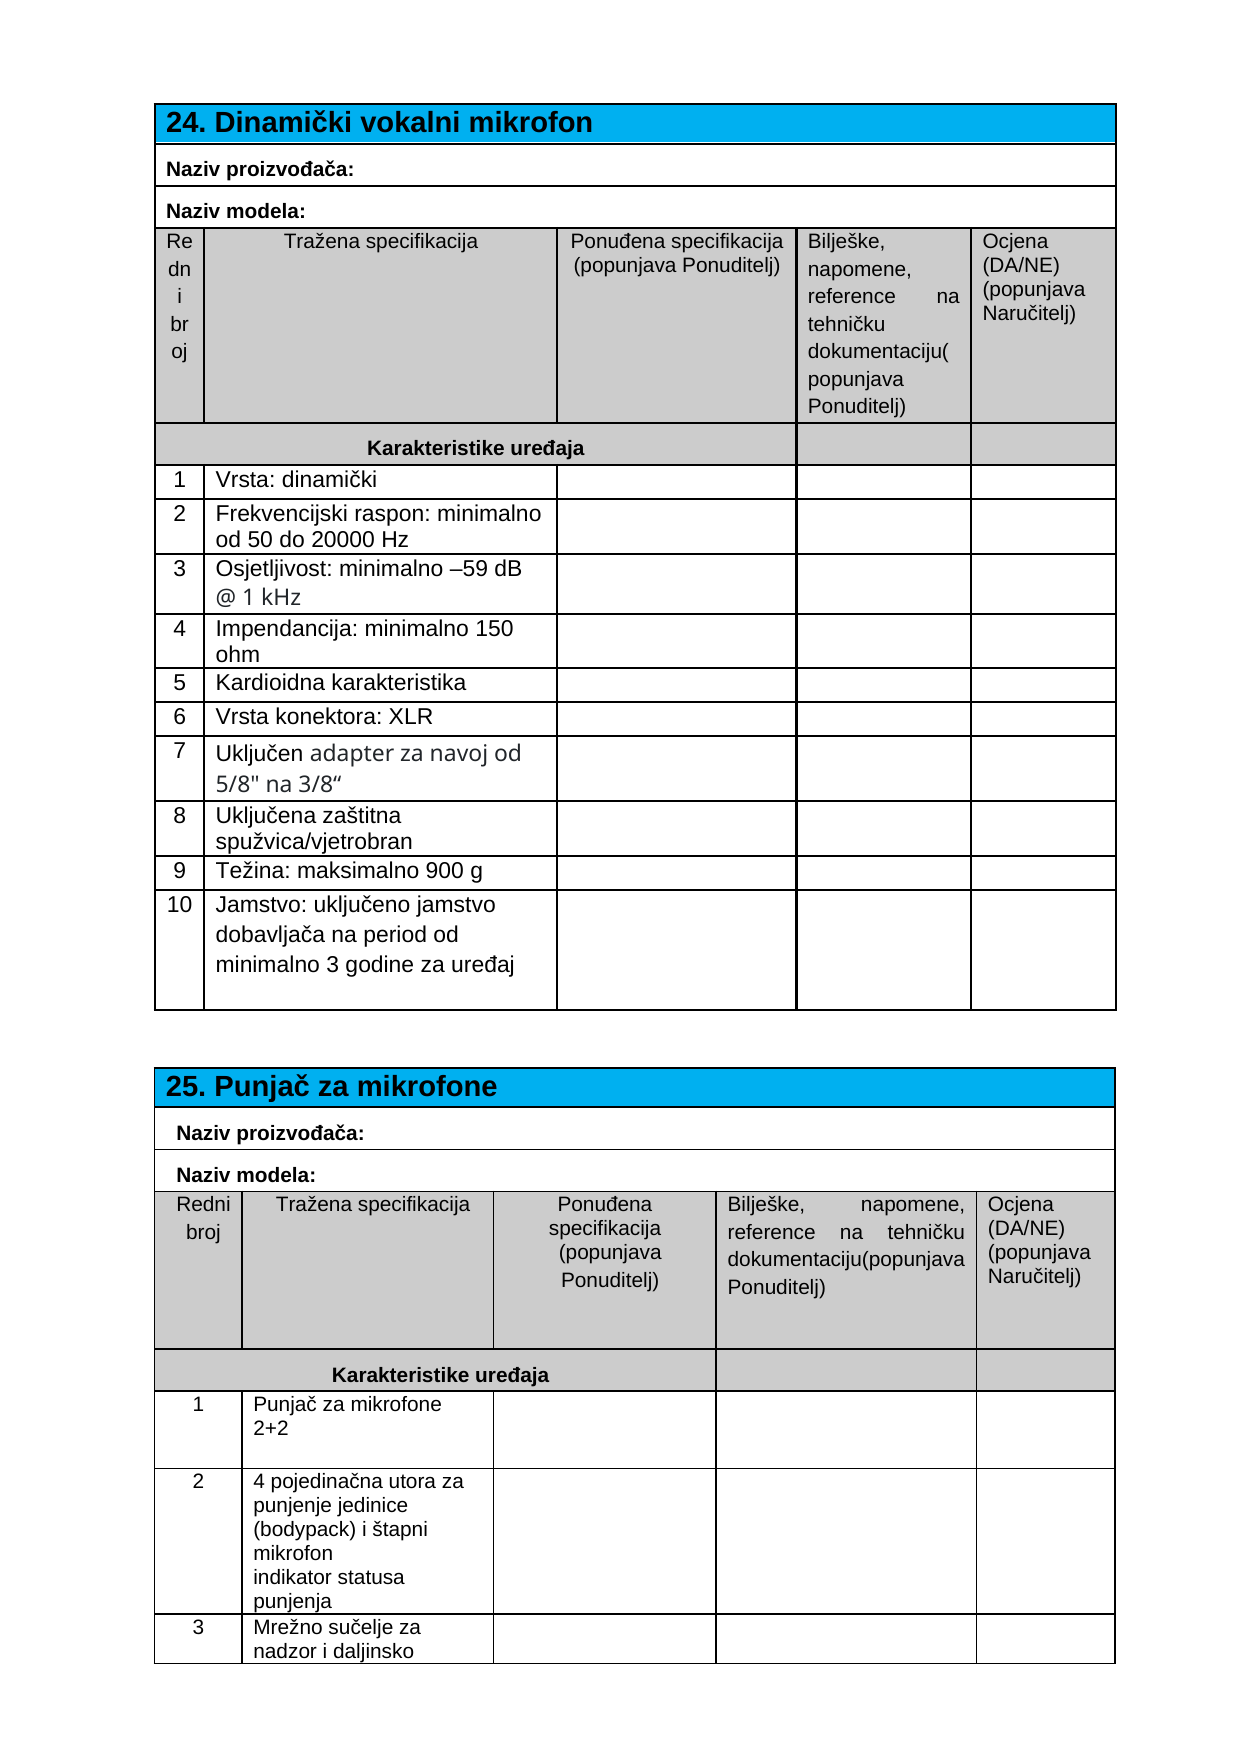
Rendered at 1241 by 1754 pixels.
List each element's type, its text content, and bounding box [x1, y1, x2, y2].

table_cell [972, 802, 1115, 854]
table_cell [798, 802, 970, 854]
table_cell [558, 891, 795, 1009]
table_cell Frekvencijski raspon: minimalno od 50 do 20000 Hz [205, 500, 556, 553]
table_cell Uključena zaštitna spužvica/vjetrobran [205, 802, 556, 854]
table_cell [798, 737, 970, 800]
table_cell [977, 1615, 1114, 1662]
table_cell [558, 737, 795, 800]
table_cell [717, 1350, 976, 1390]
table_cell Ocjena (DA/NE) (popunjava Naručitelj) [972, 229, 1115, 422]
table_cell Tražena specifikacija [205, 229, 556, 422]
table_cell 1 [156, 466, 203, 498]
table_cell [798, 555, 970, 612]
table_cell [494, 1469, 715, 1613]
table_cell [798, 500, 970, 553]
table_cell [558, 500, 795, 553]
table_cell [798, 703, 970, 735]
table_cell Naziv proizvođača: [155, 1108, 1114, 1148]
table_cell Karakteristike uređaja [155, 1350, 715, 1390]
table_cell 3 [156, 555, 203, 612]
table_cell 8 [156, 802, 203, 854]
table_cell [972, 466, 1115, 498]
table_cell [798, 891, 970, 1009]
table_cell [798, 615, 970, 667]
table_cell [717, 1615, 976, 1662]
table_cell 7 [156, 737, 203, 800]
table_cell Redni broj [156, 229, 203, 422]
table_cell [972, 555, 1115, 612]
table_cell [972, 424, 1115, 464]
table_cell [717, 1392, 976, 1468]
table_cell [494, 1615, 715, 1662]
table_cell [558, 615, 795, 667]
table_cell [972, 891, 1115, 1009]
table_cell [977, 1392, 1114, 1468]
table_cell [558, 857, 795, 888]
table_cell [972, 615, 1115, 667]
table_cell Bilješke, napomene, reference na tehničku dokumentaciju(popunjava Ponuditelj) [717, 1192, 976, 1348]
table_cell Ponuđena specifikacija (popunjava Ponuditelj) [558, 229, 795, 422]
table_cell [558, 802, 795, 854]
table_cell [798, 857, 970, 888]
table_cell [972, 703, 1115, 735]
table_cell Naziv modela: [155, 1150, 1114, 1191]
table_cell Punjač za mikrofone 2+2 [243, 1392, 493, 1468]
table_cell Ponuđena specifikacija (popunjava Ponuditelj) [494, 1192, 715, 1348]
table_cell Jamstvo: uključeno jamstvo dobavljača na period od minimalno 3 godine za uređaj [205, 891, 556, 1009]
table_cell 9 [156, 857, 203, 888]
table_cell 4 pojedinačna utora za punjenje jedinice (bodypack) i štapni mikrofon indikator statusa punjenja [243, 1469, 493, 1613]
table_cell 4 [156, 615, 203, 667]
table_cell [798, 466, 970, 498]
table_cell [972, 737, 1115, 800]
table_cell Redni broj [155, 1192, 241, 1348]
table_cell [558, 466, 795, 498]
table_cell Naziv modela: [156, 187, 1115, 227]
table_cell Osjetljivost: minimalno –59 dB @ 1 kHz [205, 555, 556, 612]
table_cell [972, 669, 1115, 701]
table_cell Karakteristike uređaja [156, 424, 795, 464]
table_cell [977, 1350, 1114, 1390]
table_cell 2 [156, 500, 203, 553]
table_cell Bilješke, napomene, reference na tehničku dokumentaciju(popunjava Ponuditelj) [798, 229, 970, 422]
table_cell Impendancija: minimalno 150 ohm [205, 615, 556, 667]
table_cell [243, 1615, 493, 1662]
table_cell [977, 1469, 1114, 1613]
table_cell [972, 857, 1115, 888]
table_cell 3 [155, 1615, 241, 1662]
table_cell Tražena specifikacija [243, 1192, 493, 1348]
table_cell Vrsta konektora: XLR [205, 703, 556, 735]
table_cell Ocjena (DA/NE) (popunjava Naručitelj) [977, 1192, 1114, 1348]
table_cell Kardioidna karakteristika [205, 669, 556, 701]
table_cell 10 [156, 891, 203, 1009]
table_cell Uključen adapter za navoj od 5/8" na 3/8“ [205, 737, 556, 800]
table_cell [558, 555, 795, 612]
table_cell [972, 500, 1115, 553]
table_cell [558, 703, 795, 735]
table_cell 1 [155, 1392, 241, 1468]
table_cell [798, 424, 970, 464]
table_cell Naziv proizvođača: [156, 145, 1115, 185]
table_cell 2 [155, 1469, 241, 1613]
table_header 25. Punjač za mikrofone [155, 1069, 1114, 1106]
table_cell 5 [156, 669, 203, 701]
table_cell 6 [156, 703, 203, 735]
table_header 24. Dinamički vokalni mikrofon [156, 105, 1115, 142]
table_cell Vrsta: dinamički [205, 466, 556, 498]
table_cell [558, 669, 795, 701]
table_cell [717, 1469, 976, 1613]
table_cell [798, 669, 970, 701]
table_cell Težina: maksimalno 900 g [205, 857, 556, 888]
table_cell [494, 1392, 715, 1468]
